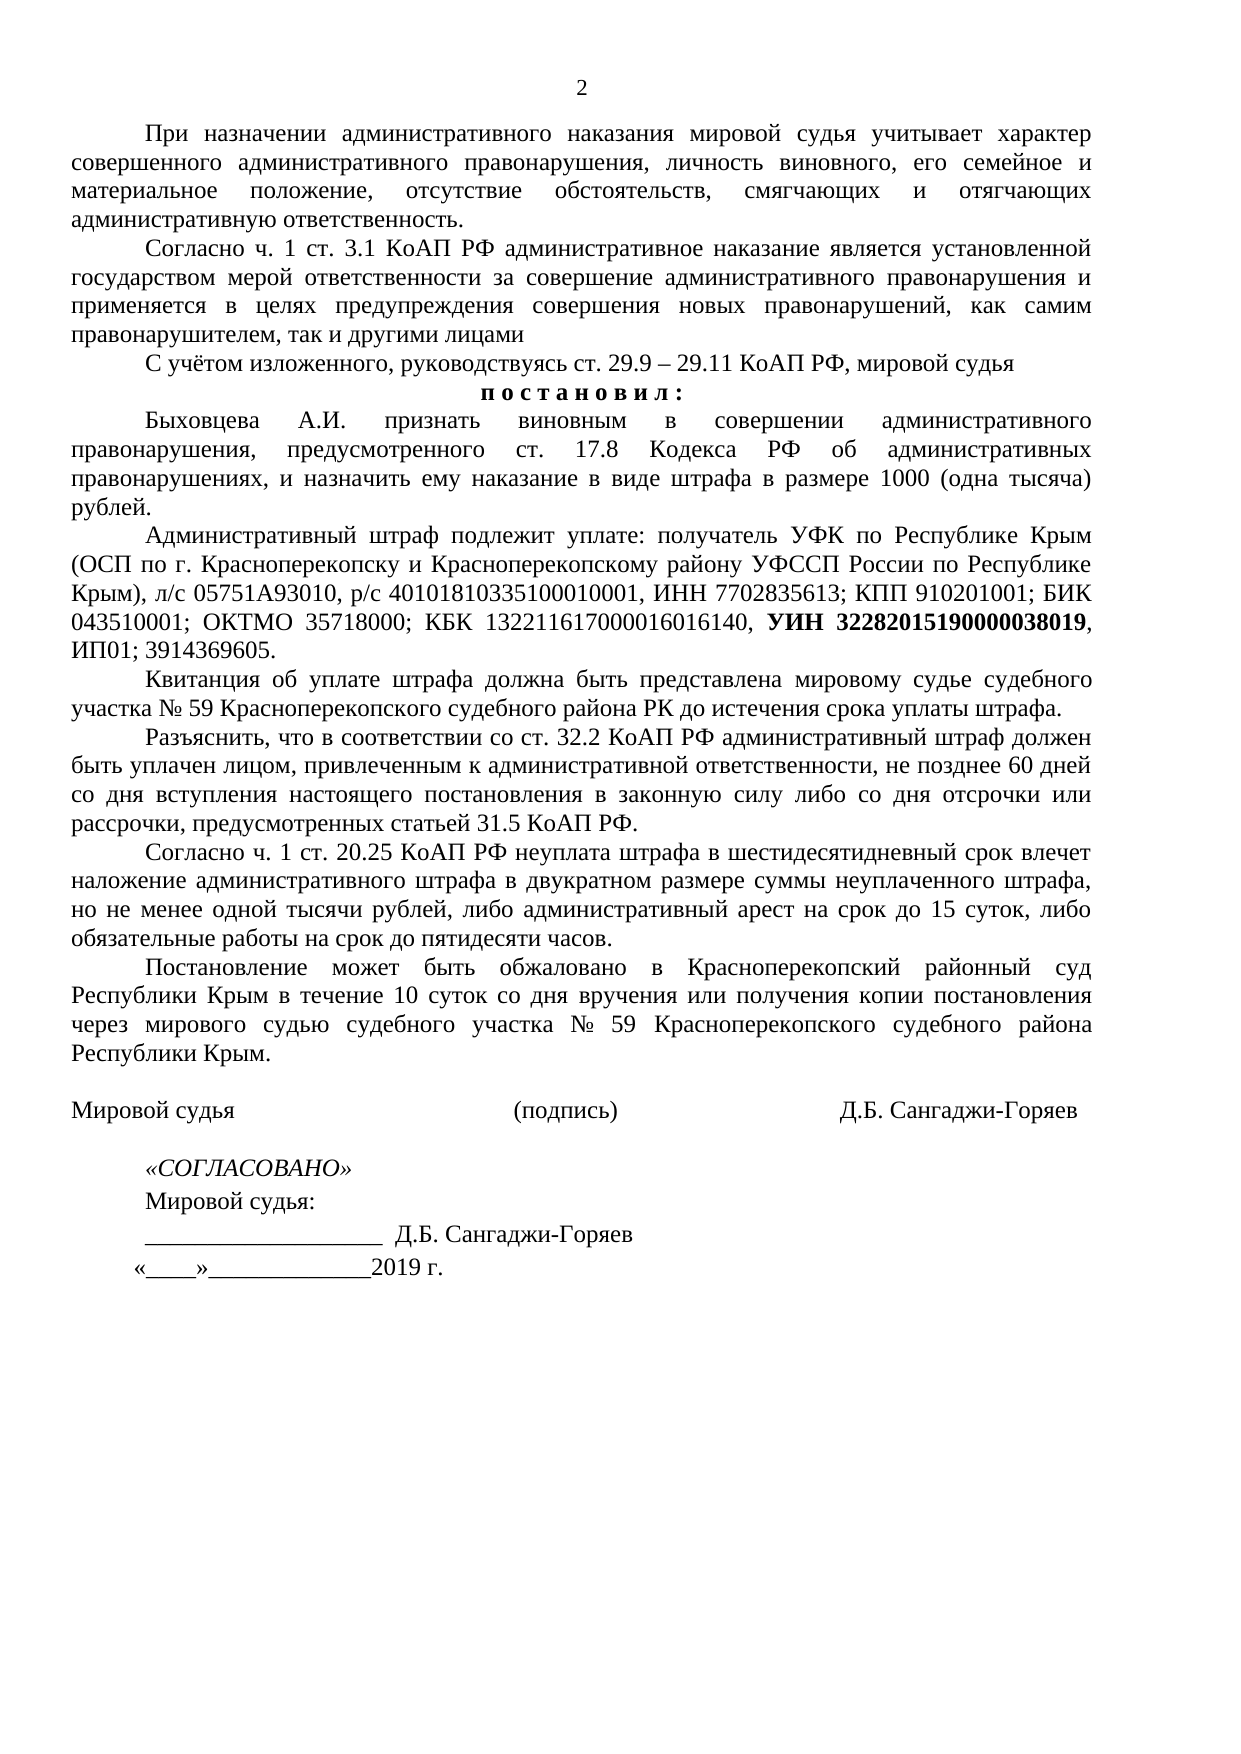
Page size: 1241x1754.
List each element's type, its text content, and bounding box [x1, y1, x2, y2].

text Согласно ч. 1 ст. 3.1 КоАП РФ административное наказание является установленной государством мерой ответственности за совершение административного правонарушения и применяется в целях предупреждения совершения новых правонарушений, как самим правонарушителем, так и другими лицами [71, 233, 1092, 348]
text ___________________ Д.Б. Сангаджи-Горяев [71, 1219, 1092, 1248]
text С учётом изложенного, руководствуясь ст. 29.9 – 29.11 КоАП РФ, мировой судья [71, 348, 1092, 377]
text Квитанция об уплате штрафа должна быть представлена мировому судье судебного участка № 59 Красноперекопского судебного района РК до истечения срока уплаты штрафа. [71, 664, 1092, 722]
text Быховцева А.И. признать виновным в совершении административного правонарушения, предусмотренного ст. 17.8 Кодекса РФ об административных правонарушениях, и назначить ему наказание в виде штрафа в размере 1000 (одна тысяча) рублей. [71, 406, 1092, 521]
text Разъяснить, что в соответствии со ст. 32.2 КоАП РФ административный штраф должен быть уплачен лицом, привлеченным к административной ответственности, не позднее 60 дней со дня вступления настоящего постановления в законную силу либо со дня отсрочки или рассрочки, предусмотренных статьей 31.5 КоАП РФ. [71, 722, 1092, 837]
text Постановление может быть обжаловано в Красноперекопский районный суд Республики Крым в течение 10 суток со дня вручения или получения копии постановления через мирового судью судебного участка № 59 Красноперекопского судебного района Республики Крым. [71, 952, 1092, 1067]
text Мировой судья (подпись) Д.Б. Сангаджи-Горяев [71, 1096, 1092, 1124]
text Мировой судья: [71, 1186, 1092, 1215]
text п о с т а н о в и л : [71, 377, 1092, 406]
text При назначении административного наказания мировой судья учитывает характер совершенного административного правонарушения, личность виновного, его семейное и материальное положение, отсутствие обстоятельств, смягчающих и отягчающих административную ответственность. [71, 118, 1092, 233]
text «СОГЛАСОВАНО» [71, 1153, 1092, 1182]
text «____»_____________2019 г. [71, 1252, 1092, 1281]
text Согласно ч. 1 ст. 20.25 КоАП РФ неуплата штрафа в шестидесятидневный срок влечет наложение административного штрафа в двукратном размере суммы неуплаченного штрафа, но не менее одной тысячи рублей, либо административный арест на срок до 15 суток, либо обязательные работы на срок до пятидесяти часов. [71, 837, 1092, 952]
text Административный штраф подлежит уплате: получатель УФК по Республике Крым (ОСП по г. Красноперекопску и Красноперекопскому району УФССП России по Республике Крым), л/с 05751А93010, р/с 40101810335100010001, ИНН 7702835613; КПП 910201001; БИК 043510001; ОКТМО 35718000; КБК 132211617000016016140, УИН 32282015190000038019, ИП01; 3914369605. [71, 521, 1092, 664]
